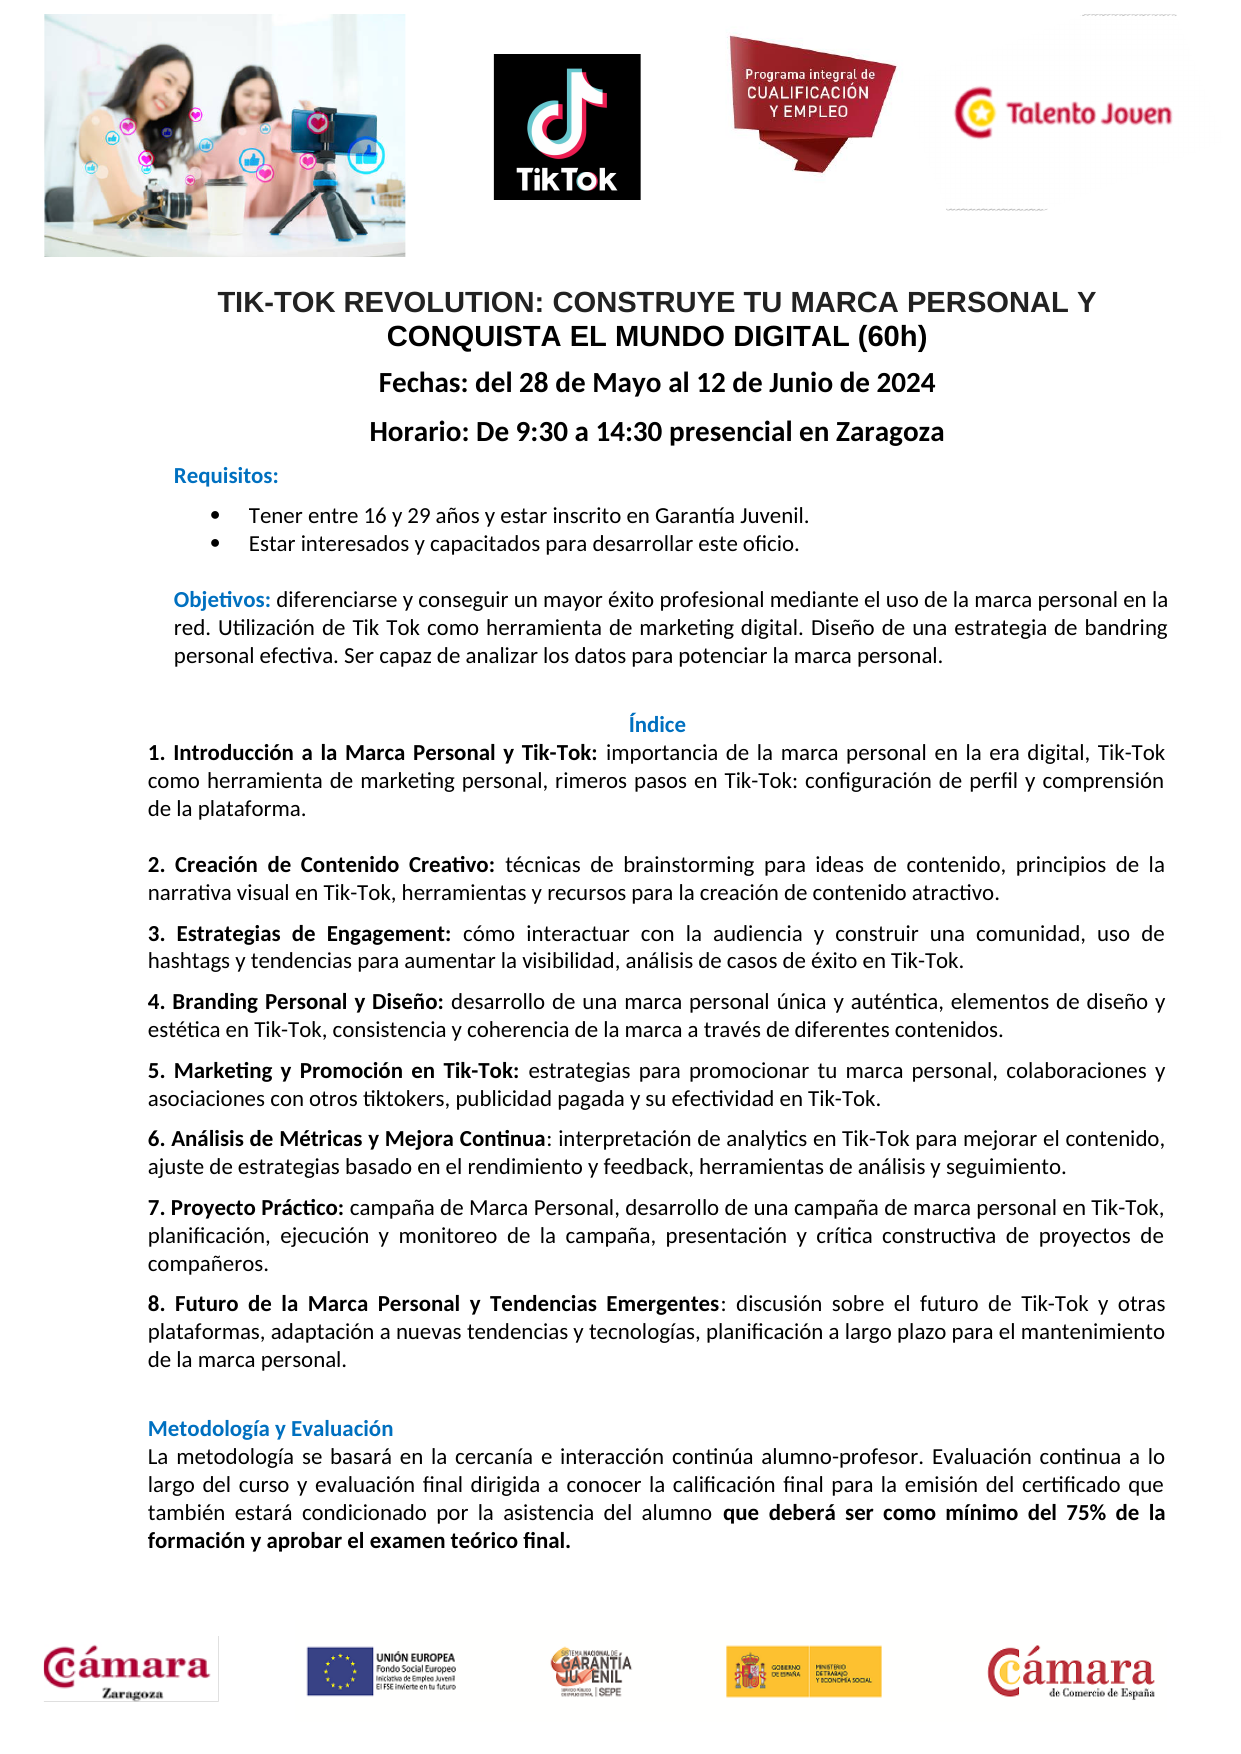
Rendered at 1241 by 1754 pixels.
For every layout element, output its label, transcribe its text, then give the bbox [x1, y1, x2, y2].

text 8. Futuro de la Marca Personal y Tendencias Emergentes: discusión sobre el futuro de Tik-Tok y otras plataformas, adaptación a nuevas tendencias y tecnologías, planificación a largo plazo para el mantenimiento de la marca personal. [148, 1289, 1167, 1373]
text Índice [148, 710, 1167, 738]
text 3. Estrategias de Engagement: cómo interactuar con la audiencia y construir una comunidad, uso de hashtags y tendencias para aumentar la visibilidad, análisis de casos de éxito en Tik-Tok. [148, 919, 1167, 975]
text Fechas: del 28 de Mayo al 12 de Junio de 2024 [148, 364, 1167, 400]
text 5. Marketing y Promoción en Tik-Tok: estrategias para promocionar tu marca personal, colaboraciones y asociaciones con otros tiktokers, publicidad pagada y su efectividad en Tik-Tok. [148, 1056, 1167, 1112]
picture [493, 54, 641, 200]
picture [294, 1620, 1167, 1722]
text 4. Branding Personal y Diseño: desarrollo de una marca personal única y auténtica, elementos de diseño y estética en Tik-Tok, consistencia y coherencia de la marca a través de diferentes contenidos. [148, 987, 1167, 1043]
text Horario: De 9:30 a 14:30 presencial en Zaragoza [148, 413, 1167, 448]
text 7. Proyecto Práctico: campaña de Marca Personal, desarrollo de una campaña de marca personal en Tik-Tok, planificación, ejecución y monitoreo de la campaña, presentación y crítica constructiva de proyectos de compañeros. [148, 1193, 1167, 1277]
text 1. Introducción a la Marca Personal y Tik-Tok: importancia de la marca personal en la era digital, Tik-Tok como herramienta de marketing personal, rimeros pasos en Tik-Tok: configuración de perfil y comprensión de la plataforma. [148, 738, 1167, 822]
table_header Requisitos: Tener entre 16 y 29 años y estar inscrito en Garantía Juvenil. Estar interesados y capacitados para desarrollar este oficio. Objetivos: diferenciarse y conseguir un mayor éxito profesional mediante el uso de la marca personal en la red. Utilización de Tik Tok como herramienta de marketing digital. Diseño de una estrategia de bandring personal efectiva. Ser capaz de analizar los datos para potenciar la marca personal. [163, 448, 1181, 710]
picture [44, 14, 406, 257]
picture [43, 1636, 220, 1703]
text Metodología y Evaluación [148, 1414, 1167, 1442]
text TIK-TOK REVOLUTION: CONSTRUYE TU MARCA PERSONAL Y CONQUISTA EL MUNDO DIGITAL (60h) [148, 285, 1167, 352]
text La metodología se basará en la cercanía e interacción continúa alumno-profesor. Evaluación continua a lo largo del curso y evaluación final dirigida a conocer la calificación final para la emisión del certificado que también estará condicionado por la asistencia del alumno que deberá ser como mínimo del 75% de la formación y aprobar el examen teórico final. [148, 1442, 1167, 1554]
text 2. Creación de Contenido Creativo: técnicas de brainstorming para ideas de contenido, principios de la narrativa visual en Tik-Tok, herramientas y recursos para la creación de contenido atractivo. [148, 850, 1167, 906]
picture [710, 0, 1225, 244]
text 6. Análisis de Métricas y Mejora Continua: interpretación de analytics en Tik-Tok para mejorar el contenido, ajuste de estrategias basado en el rendimiento y feedback, herramientas de análisis y seguimiento. [148, 1124, 1167, 1180]
